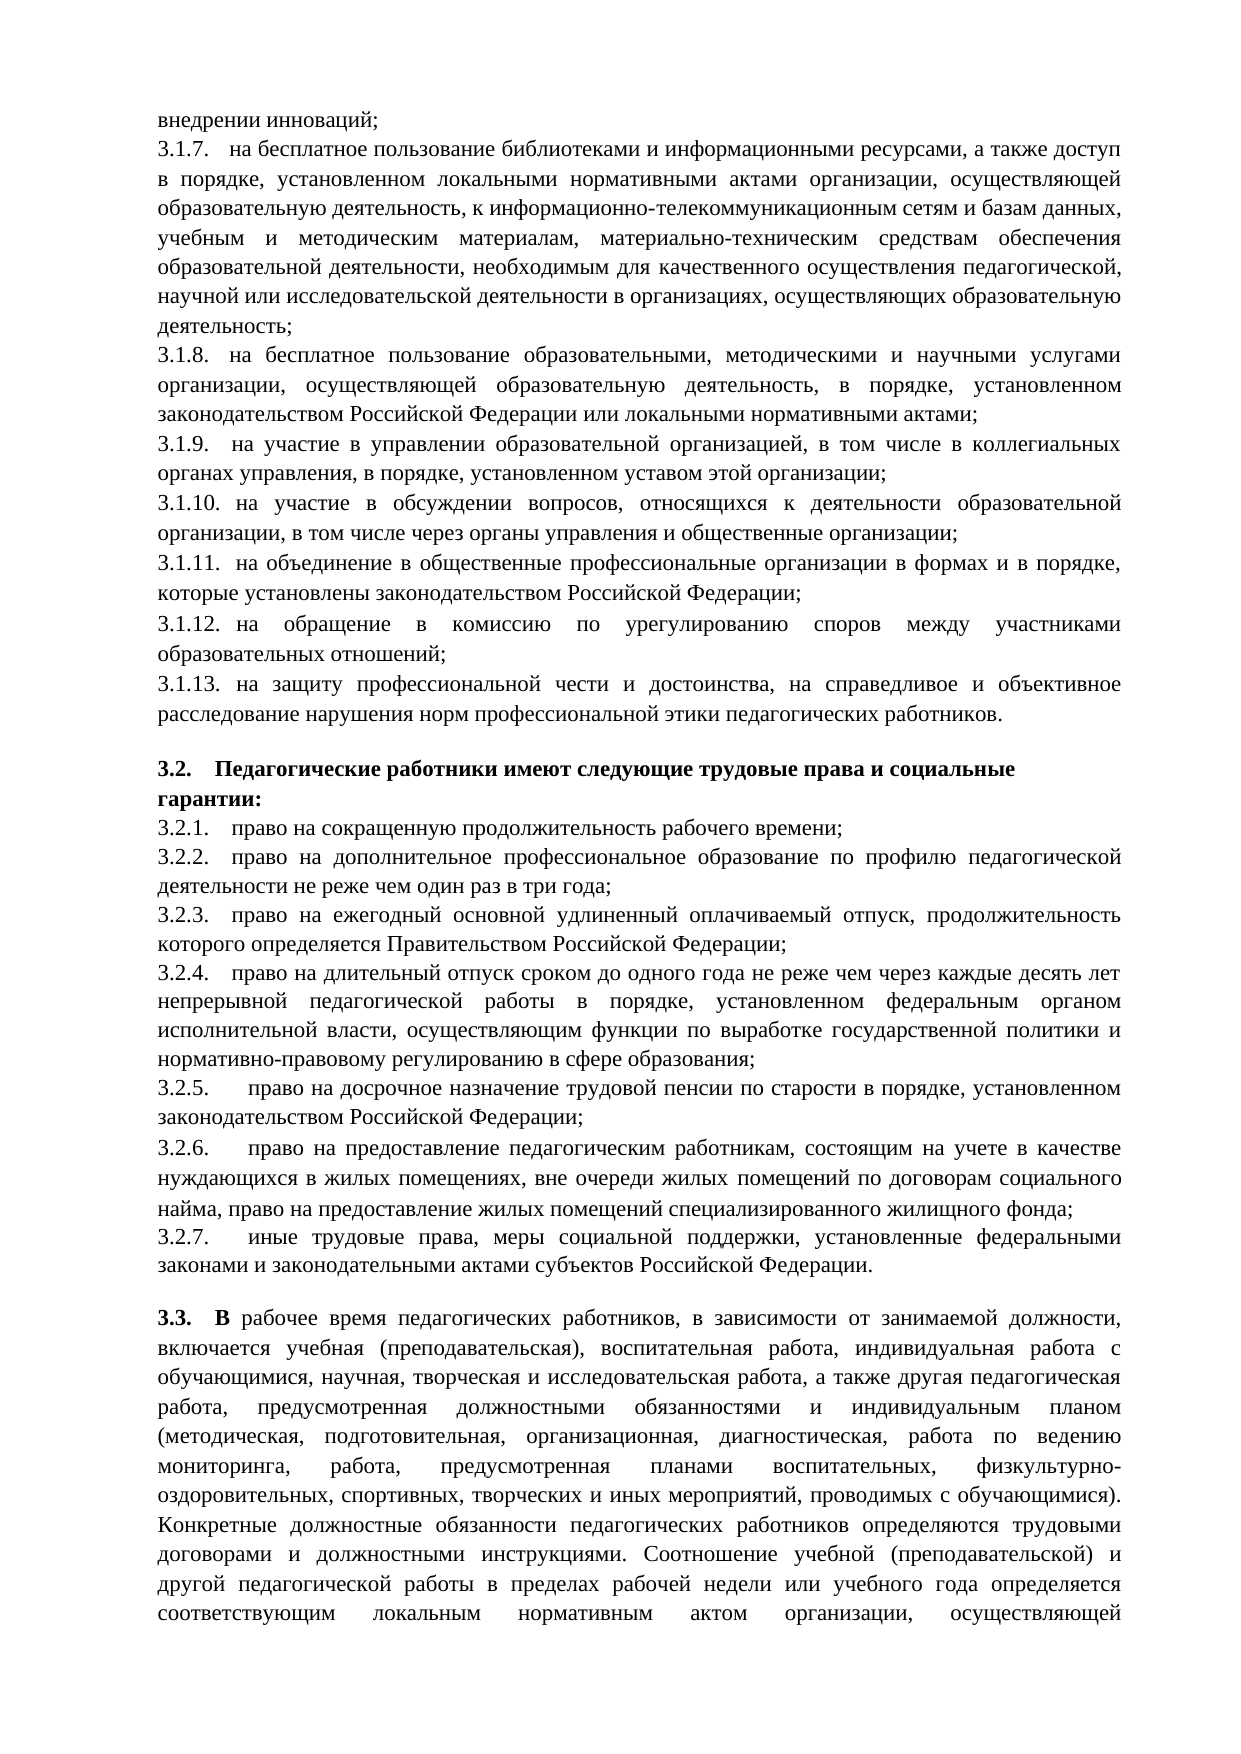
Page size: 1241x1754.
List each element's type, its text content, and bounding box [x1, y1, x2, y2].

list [157, 103, 1123, 133]
list право на сокращенную продолжительность рабочего времени; [157, 812, 1123, 841]
list право на ежегодный основной удлиненный оплачиваемый отпуск, продолжительность которого определяется Правительством Российской Федерации; [157, 899, 1123, 957]
list иные трудовые права, меры социальной поддержки, установленные федеральными законами и законодательными актами субъектов Российской Федерации. [157, 1222, 1123, 1278]
list на участие в обсуждении вопросов, относящихся к деятельности образовательной организации, в том числе через органы управления и общественные организации; [157, 487, 1123, 547]
list право на дополнительное профессиональное образование по профилю педагогической деятельности не реже чем один раз в три года; [157, 841, 1123, 899]
list право на досрочное назначение трудовой пенсии по старости в порядке, установленном законодательством Российской Федерации; [157, 1073, 1123, 1131]
list на обращение в комиссию по урегулированию споров между участниками образовательных отношений; [157, 607, 1123, 668]
list право на предоставление педагогическим работникам, состоящим на учете в качестве нуждающихся в жилых помещениях, вне очереди жилых помещений по договорам социального найма, право на предоставление жилых помещений специализированного жилищного фонда; [157, 1131, 1123, 1222]
list на объединение в общественные профессиональные организации в формах и в порядке, которые установлены законодательством Российской Федерации; [157, 547, 1123, 607]
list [157, 1302, 1123, 1626]
list на бесплатное пользование образовательными, методическими и научными услугами организации, осуществляющей образовательную деятельность, в порядке, установленном законодательством Российской Федерации или локальными нормативными актами; [157, 339, 1123, 428]
list на участие в управлении образовательной организацией, в том числе в коллегиальных органах управления, в порядке, установленном уставом этой организации; [157, 428, 1123, 487]
list право на длительный отпуск сроком до одного года не реже чем через каждые десять лет непрерывной педагогической работы в порядке, установленном федеральным органом исполнительной власти, осуществляющим функции по выработке государственной политики и нормативно-правовому регулированию в сфере образования; [157, 957, 1123, 1073]
list на бесплатное пользование библиотеками и информационными ресурсами, а также доступ в порядке, установленном локальными нормативными актами организации, осуществляющей образовательную деятельность, к информационно-телекоммуникационным сетям и базам данных, учебным и методическим материалам, материально-техническим средствам обеспечения образовательной деятельности, необходимым для качественного осуществления педагогической, научной или исследовательской деятельности в организациях, осуществляющих образовательную деятельность; [157, 133, 1123, 339]
list на защиту профессиональной чести и достоинства, на справедливое и объективное расследование нарушения норм профессиональной этики педагогических работников. [157, 668, 1123, 728]
list Педагогические работники имеют следующие трудовые права и социальные гарантии: [157, 753, 1123, 812]
